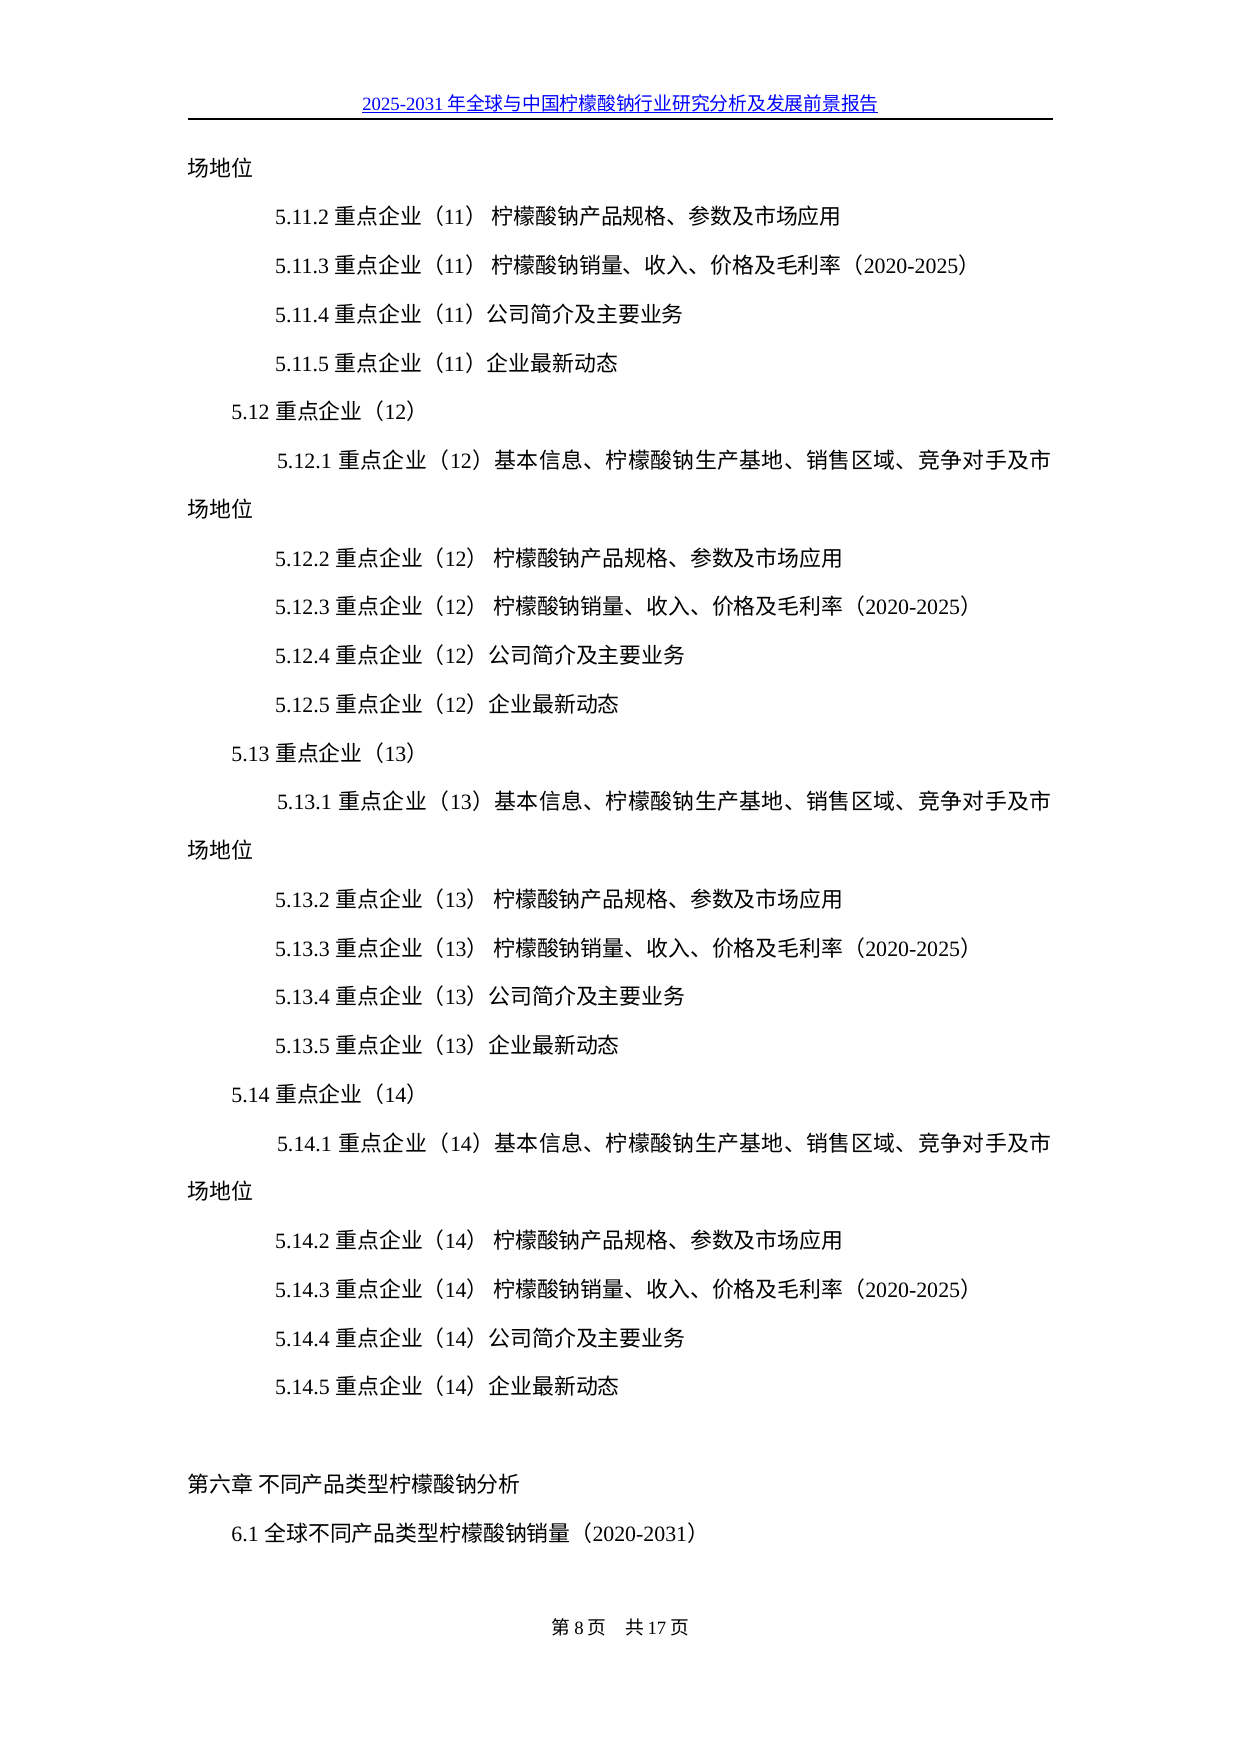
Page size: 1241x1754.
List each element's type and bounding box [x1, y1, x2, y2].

text [187, 150, 1053, 1548]
